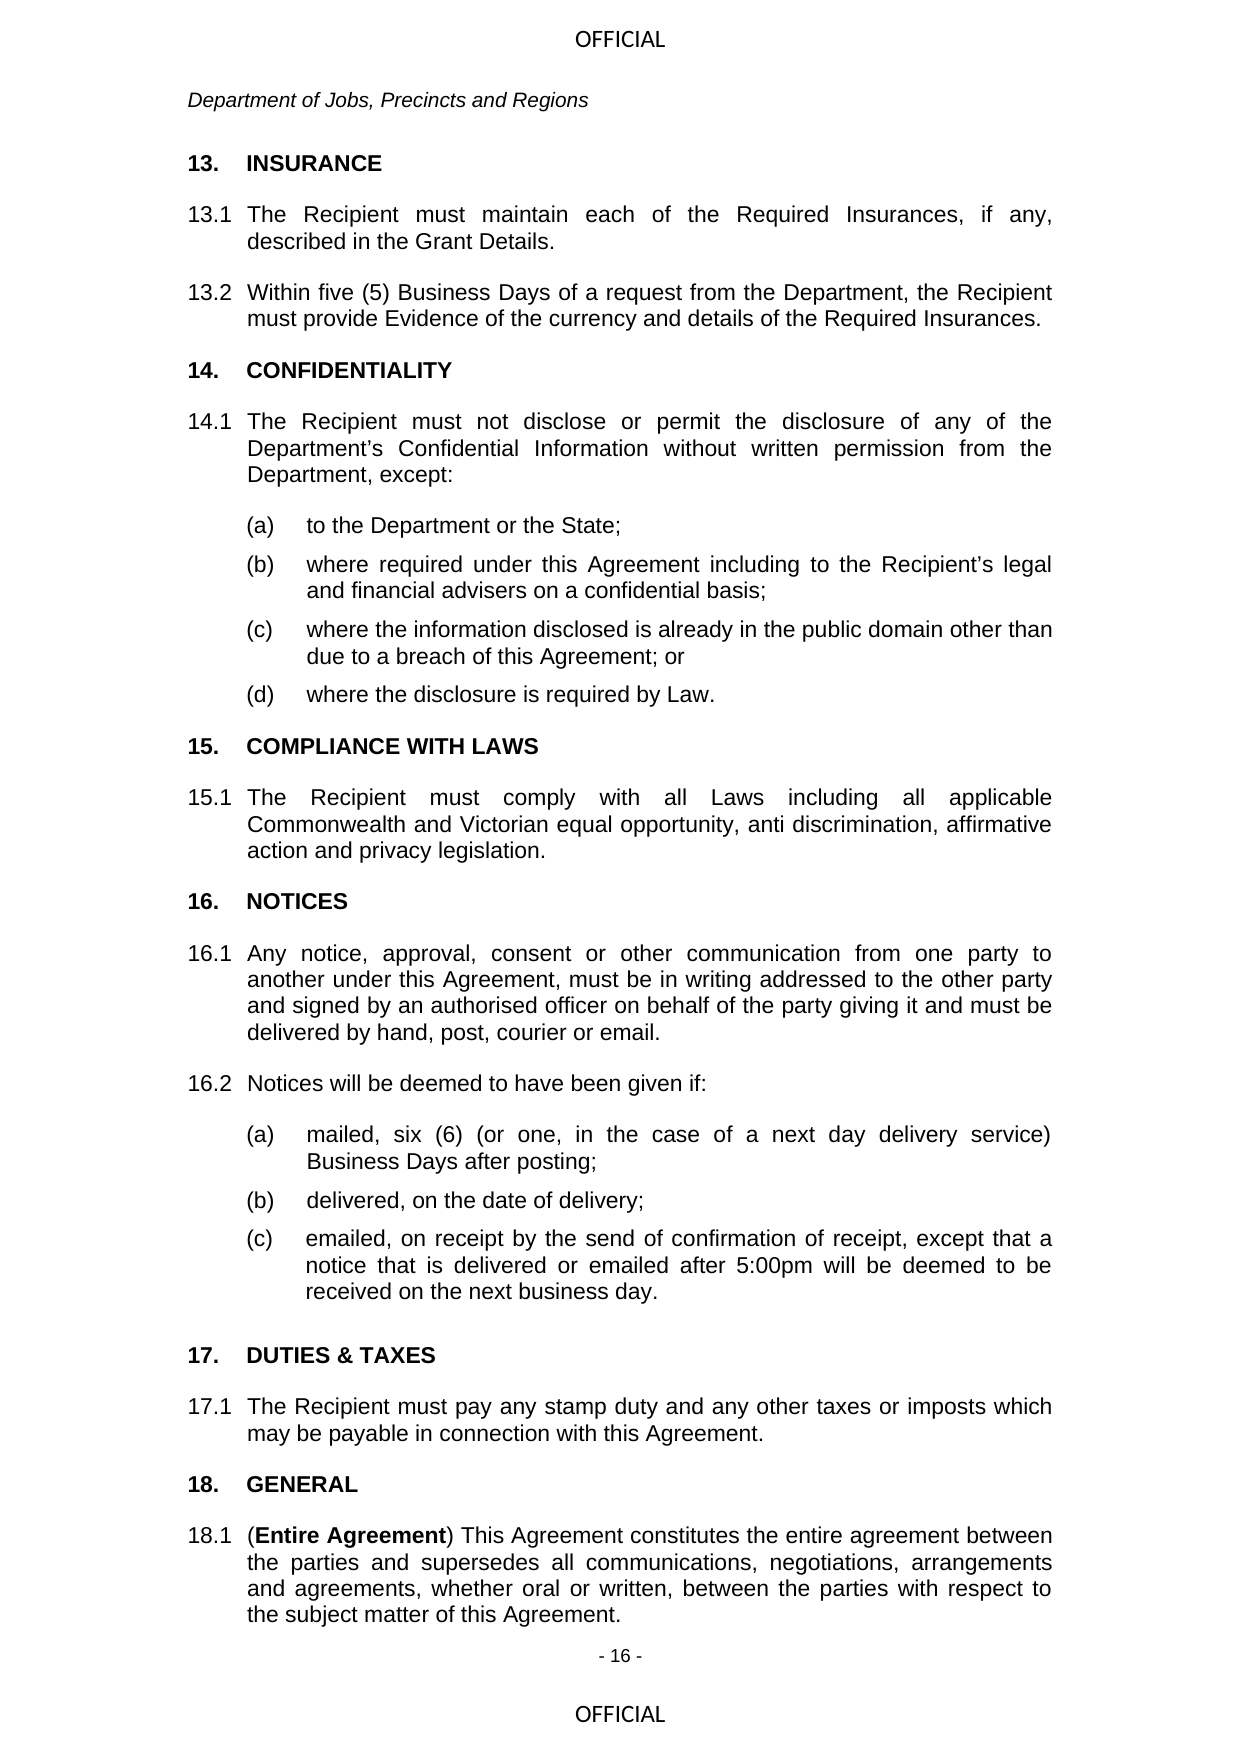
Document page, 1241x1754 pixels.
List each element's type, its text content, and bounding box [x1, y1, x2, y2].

subtitle COMPLIANCE WITH LAWS [187, 733, 1053, 759]
list mailed, six (6) (or one, in the case of a next day delivery service) Business Days after posting; [246, 1121, 1053, 1174]
list The Recipient must pay any stamp duty and any other taxes or imposts which may be payable in connection with this Agreement. [187, 1393, 1053, 1446]
list The Recipient must comply with all Laws including all applicable Commonwealth and Victorian equal opportunity, anti discrimination, affirmative action and privacy legislation. [187, 784, 1053, 863]
list Within five (5) Business Days of a request from the Department, the Recipient must provide Evidence of the currency and details of the Required Insurances. [187, 279, 1053, 332]
subtitle CONFIDENTIALITY [187, 357, 1053, 383]
list where the disclosure is required by Law. [246, 681, 1053, 708]
list where required under this Agreement including to the Recipient’s legal and financial advisers on a confidential basis; [246, 551, 1053, 604]
list where the information disclosed is already in the public domain other than due to a breach of this Agreement; or [246, 616, 1053, 669]
subtitle DUTIES & TAXES [187, 1342, 1053, 1368]
list Notices will be deemed to have been given if: [187, 1070, 1053, 1096]
list delivered, on the date of delivery; [246, 1187, 1053, 1213]
list The Recipient must not disclose or permit the disclosure of any of the Department’s Confidential Information without written permission from the Department, except: [187, 408, 1053, 487]
list Any notice, approval, consent or other communication from one party to another under this Agreement, must be in writing addressed to the other party and signed by an authorised officer on behalf of the party giving it and must be delivered by hand, post, courier or email. [187, 939, 1053, 1045]
list The Recipient must maintain each of the Required Insurances, if any, described in the Grant Details. [187, 201, 1053, 254]
list to the Department or the State; [246, 512, 1053, 538]
subtitle NOTICES [187, 888, 1053, 914]
subtitle INSURANCE [187, 150, 1053, 176]
list (Entire Agreement) This Agreement constitutes the entire agreement between the parties and supersedes all communications, negotiations, arrangements and agreements, whether oral or written, between the parties with respect to the subject matter of this Agreement. [187, 1522, 1053, 1628]
list emailed, on receipt by the send of confirmation of receipt, except that a notice that is delivered or emailed after 5:00pm will be deemed to be received on the next business day. [246, 1225, 1053, 1304]
subtitle GENERAL [187, 1471, 1053, 1497]
